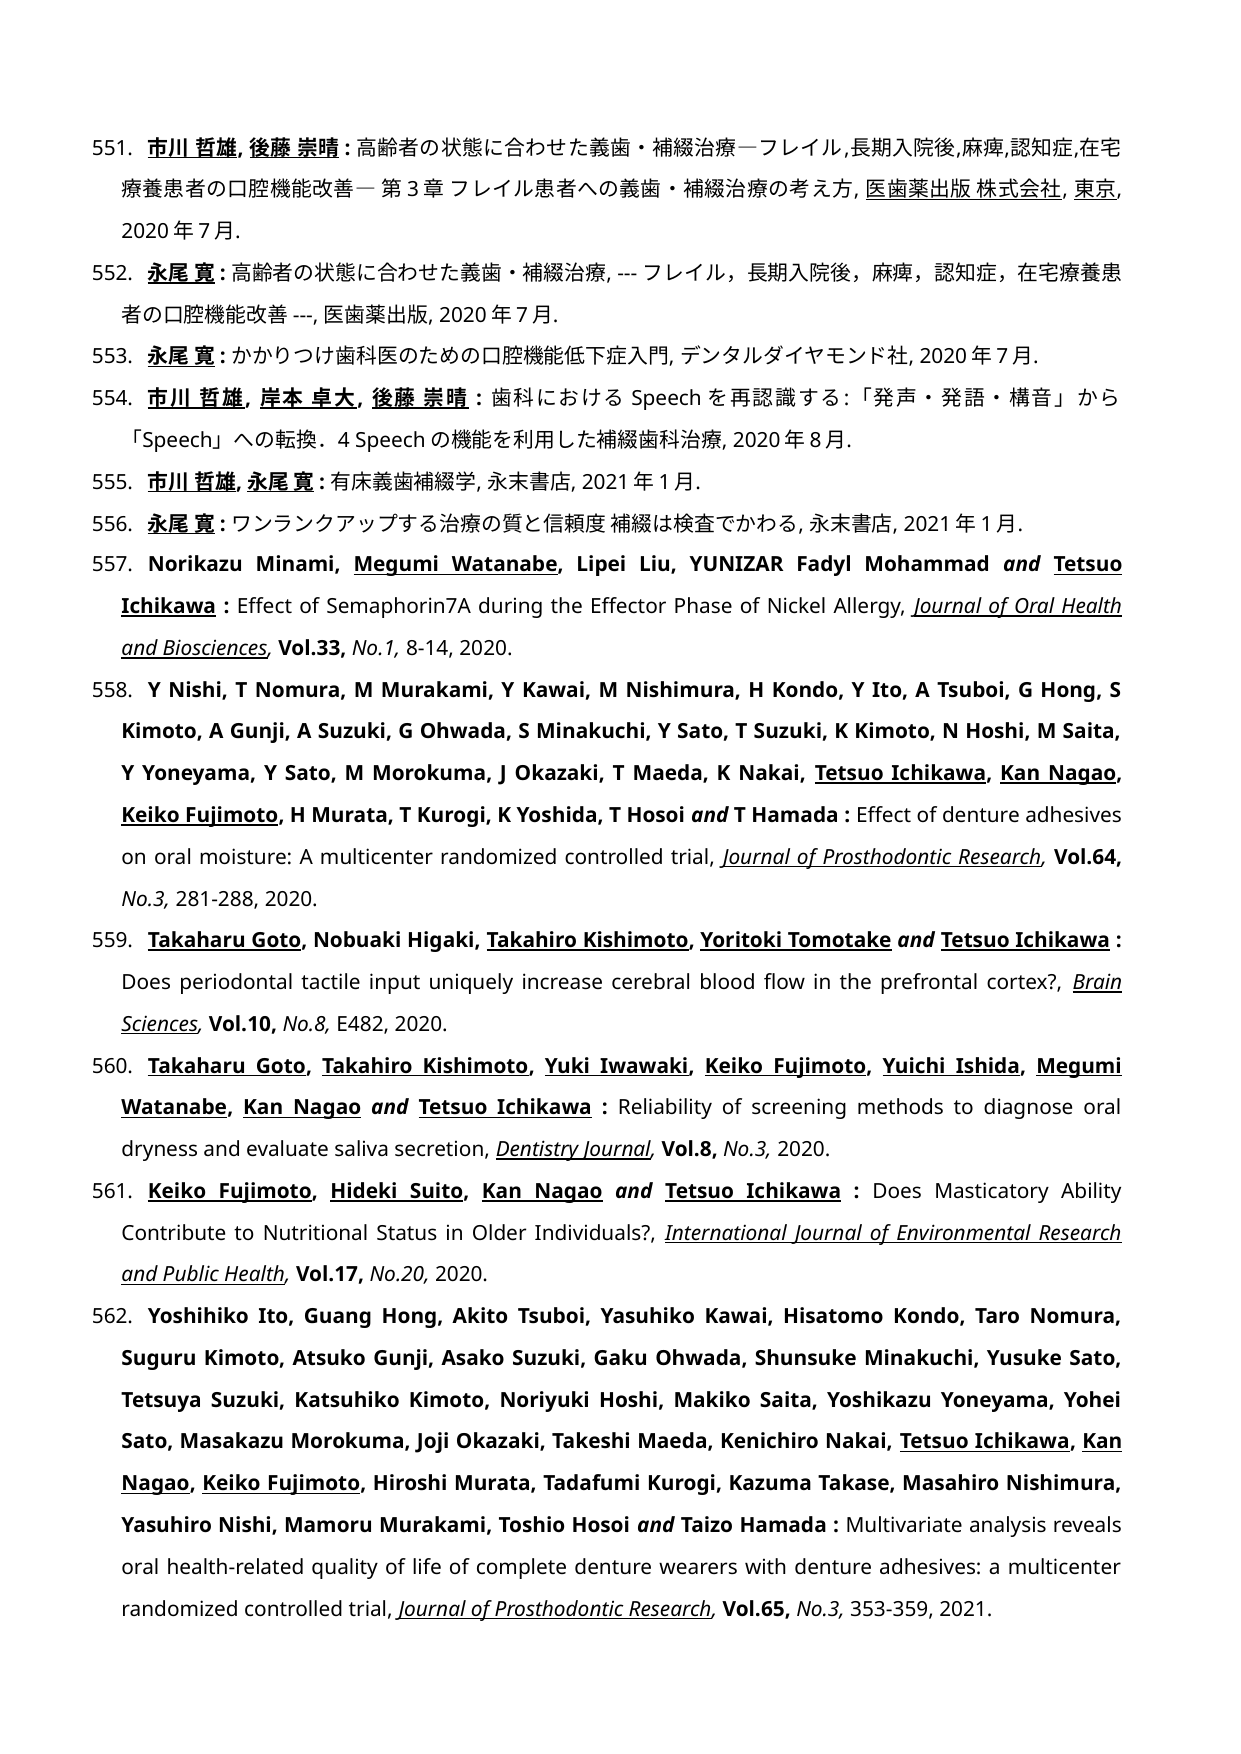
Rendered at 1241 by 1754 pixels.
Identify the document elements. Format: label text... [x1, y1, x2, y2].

list 市川 哲雄, 後藤 崇晴 : 高齢者の状態に合わせた義歯・補綴治療―フレイル,長期入院後,麻痺,認知症,在宅療養患者の口腔機能改善― 第3章 フレイル患者への義歯・補綴治療の考え方, 医歯薬出版 株式会社, 東京, 2020年7月. [92, 125, 1122, 250]
list Y Nishi, T Nomura, M Murakami, Y Kawai, M Nishimura, H Kondo, Y Ito, A Tsuboi, G Hong, S Kimoto, A Gunji, A Suzuki, G Ohwada, S Minakuchi, Y Sato, T Suzuki, K Kimoto, N Hoshi, M Saita, Y Yoneyama, Y Sato, M Morokuma, J Okazaki, T Maeda, K Nakai, Tetsuo Ichikawa, Kan Nagao, Keiko Fujimoto, H Murata, T Kurogi, K Yoshida, T Hosoi and T Hamada : Effect of denture adhesives on oral moisture: A multicenter randomized controlled trial, Journal of Prosthodontic Research, Vol.64, No.3, 281-288, 2020. [92, 668, 1122, 919]
list Takaharu Goto, Nobuaki Higaki, Takahiro Kishimoto, Yoritoki Tomotake and Tetsuo Ichikawa : Does periodontal tactile input uniquely increase cerebral blood flow in the prefrontal cortex?, Brain Sciences, Vol.10, No.8, E482, 2020. [92, 919, 1122, 1044]
list 永尾 寛 : ワンランクアップする治療の質と信頼度 補綴は検査でかわる, 永末書店, 2021年1月. [92, 501, 1122, 543]
list 永尾 寛 : 高齢者の状態に合わせた義歯・補綴治療, --- フレイル，長期入院後，麻痺，認知症，在宅療養患者の口腔機能改善 ---, 医歯薬出版, 2020年7月. [92, 250, 1122, 334]
list Takaharu Goto, Takahiro Kishimoto, Yuki Iwawaki, Keiko Fujimoto, Yuichi Ishida, Megumi Watanabe, Kan Nagao and Tetsuo Ichikawa : Reliability of screening methods to diagnose oral dryness and evaluate saliva secretion, Dentistry Journal, Vol.8, No.3, 2020. [92, 1044, 1122, 1169]
list Keiko Fujimoto, Hideki Suito, Kan Nagao and Tetsuo Ichikawa : Does Masticatory Ability Contribute to Nutritional Status in Older Individuals?, International Journal of Environmental Research and Public Health, Vol.17, No.20, 2020. [92, 1169, 1122, 1295]
list 市川 哲雄, 岸本 卓大, 後藤 崇晴 : 歯科におけるSpeechを再認識する:「発声・発語・構音」から「Speech」への転換．4 Speechの機能を利用した補綴歯科治療, 2020年8月. [92, 376, 1122, 459]
list 市川 哲雄, 永尾 寛 : 有床義歯補綴学, 永末書店, 2021年1月. [92, 459, 1122, 501]
list Norikazu Minami, Megumi Watanabe, Lipei Liu, YUNIZAR Fadyl Mohammad and Tetsuo Ichikawa : Effect of Semaphorin7A during the Effector Phase of Nickel Allergy, Journal of Oral Health and Biosciences, Vol.33, No.1, 8-14, 2020. [92, 543, 1122, 668]
list 永尾 寛 : かかりつけ歯科医のための口腔機能低下症入門, デンタルダイヤモンド社, 2020年7月. [92, 334, 1122, 376]
list Yoshihiko Ito, Guang Hong, Akito Tsuboi, Yasuhiko Kawai, Hisatomo Kondo, Taro Nomura, Suguru Kimoto, Atsuko Gunji, Asako Suzuki, Gaku Ohwada, Shunsuke Minakuchi, Yusuke Sato, Tetsuya Suzuki, Katsuhiko Kimoto, Noriyuki Hoshi, Makiko Saita, Yoshikazu Yoneyama, Yohei Sato, Masakazu Morokuma, Joji Okazaki, Takeshi Maeda, Kenichiro Nakai, Tetsuo Ichikawa, Kan Nagao, Keiko Fujimoto, Hiroshi Murata, Tadafumi Kurogi, Kazuma Takase, Masahiro Nishimura, Yasuhiro Nishi, Mamoru Murakami, Toshio Hosoi and Taizo Hamada : Multivariate analysis reveals oral health-related quality of life of complete denture wearers with denture adhesives: a multicenter randomized controlled trial, Journal of Prosthodontic Research, Vol.65, No.3, 353-359, 2021. [92, 1295, 1122, 1629]
